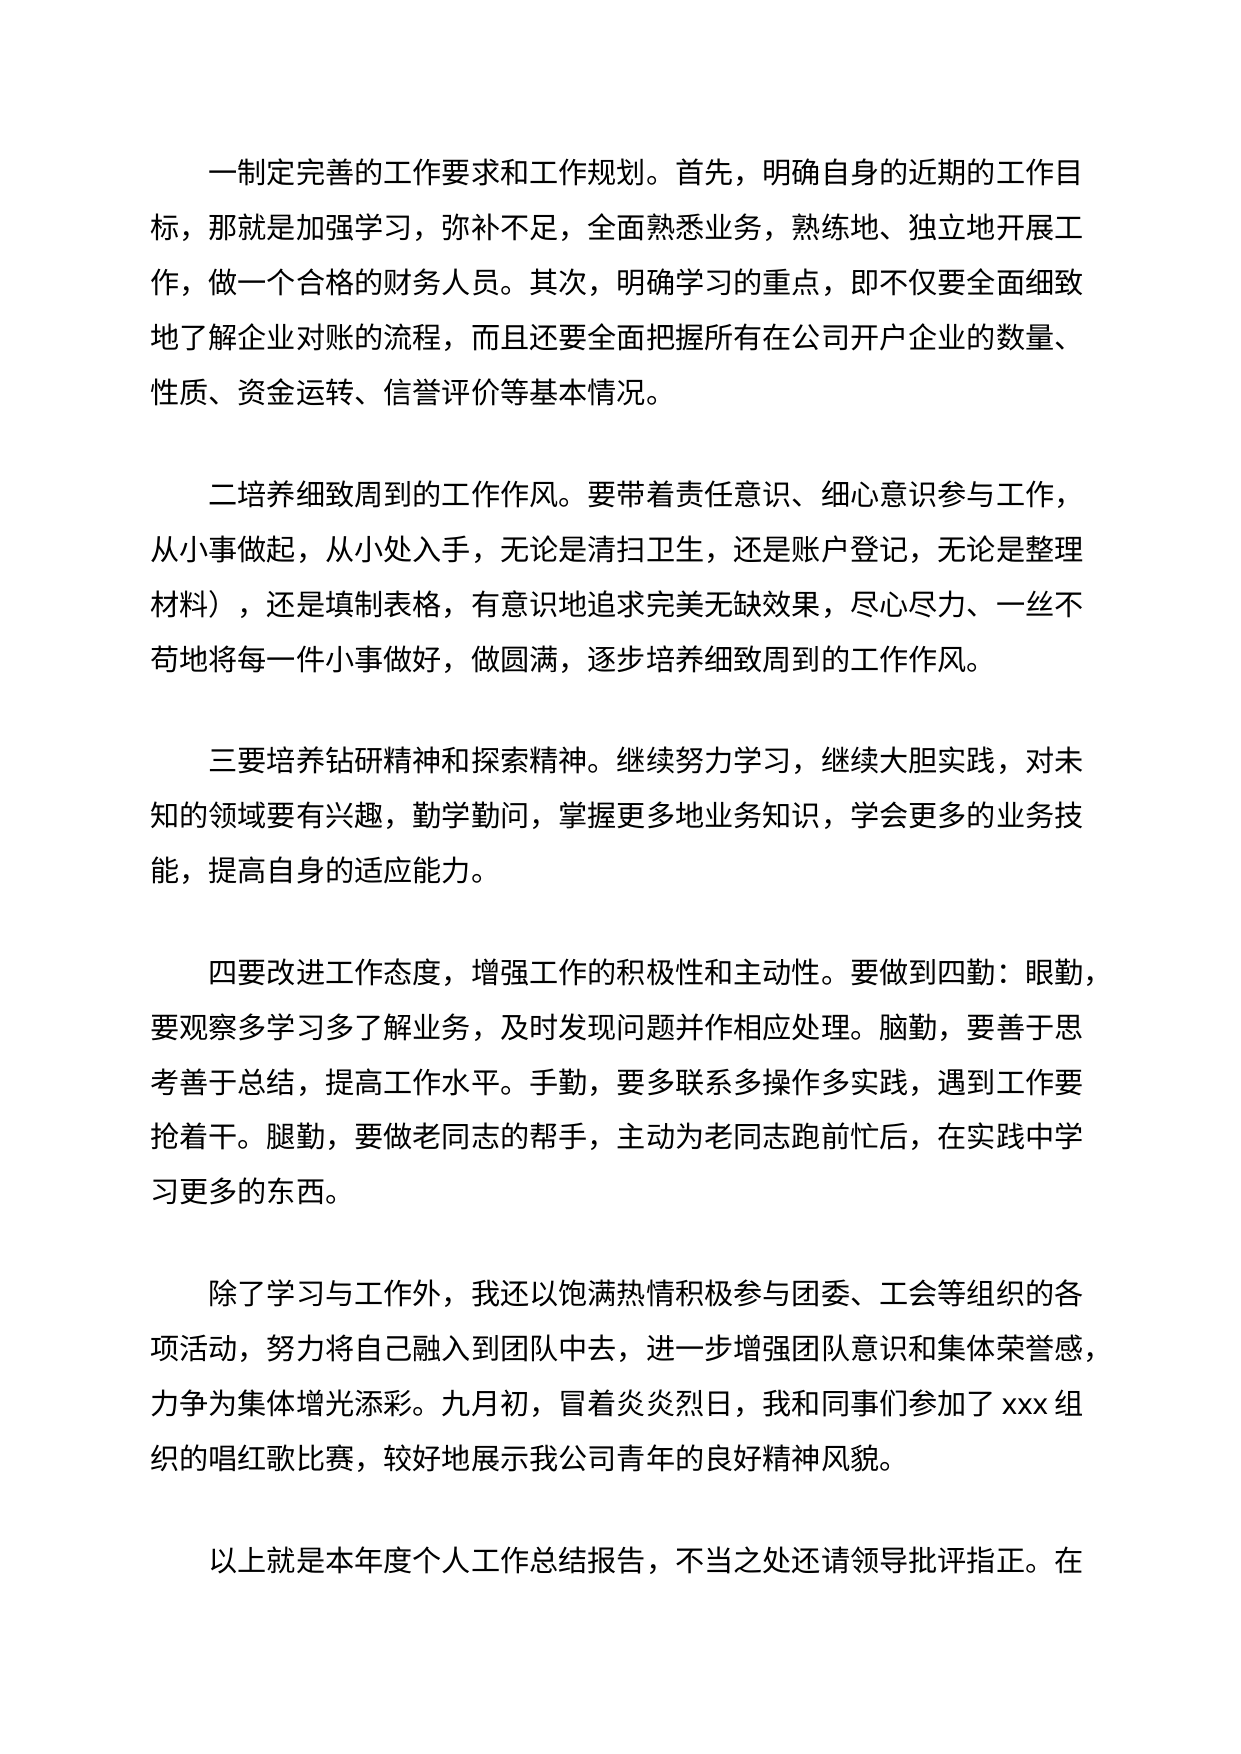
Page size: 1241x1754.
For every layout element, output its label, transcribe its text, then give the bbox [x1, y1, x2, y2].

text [150, 1537, 1090, 1579]
text 四要改进工作态度，增强工作的积极性和主动性。要做到四勤：眼勤，要观察多学习多了解业务，及时发现问题并作相应处理。脑勤，要善于思考善于总结，提高工作水平。手勤，要多联系多操作多实践，遇到工作要抢着干。腿勤，要做老同志的帮手，主动为老同志跑前忙后，在实践中学习更多的东西。 [150, 949, 1090, 1211]
text 除了学习与工作外，我还以饱满热情积极参与团委、工会等组织的各项活动，努力将自己融入到团队中去，进一步增强团队意识和集体荣誉感，力争为集体增光添彩。九月初，冒着炎炎烈日，我和同事们参加了xxx组织的唱红歌比赛，较好地展示我公司青年的良好精神风貌。 [150, 1271, 1090, 1478]
text 三要培养钻研精神和探索精神。继续努力学习，继续大胆实践，对未知的领域要有兴趣，勤学勤问，掌握更多地业务知识，学会更多的业务技能，提高自身的适应能力。 [150, 738, 1090, 890]
text 二培养细致周到的工作作风。要带着责任意识、细心意识参与工作，从小事做起，从小处入手，无论是清扫卫生，还是账户登记，无论是整理材料），还是填制表格，有意识地追求完美无缺效果，尽心尽力、一丝不苟地将每一件小事做好，做圆满，逐步培养细致周到的工作作风。 [150, 471, 1090, 678]
text 一制定完善的工作要求和工作规划。首先，明确自身的近期的工作目标，那就是加强学习，弥补不足，全面熟悉业务，熟练地、独立地开展工作，做一个合格的财务人员。其次，明确学习的重点，即不仅要全面细致地了解企业对账的流程，而且还要全面把握所有在公司开户企业的数量、性质、资金运转、信誉评价等基本情况。 [150, 150, 1090, 412]
